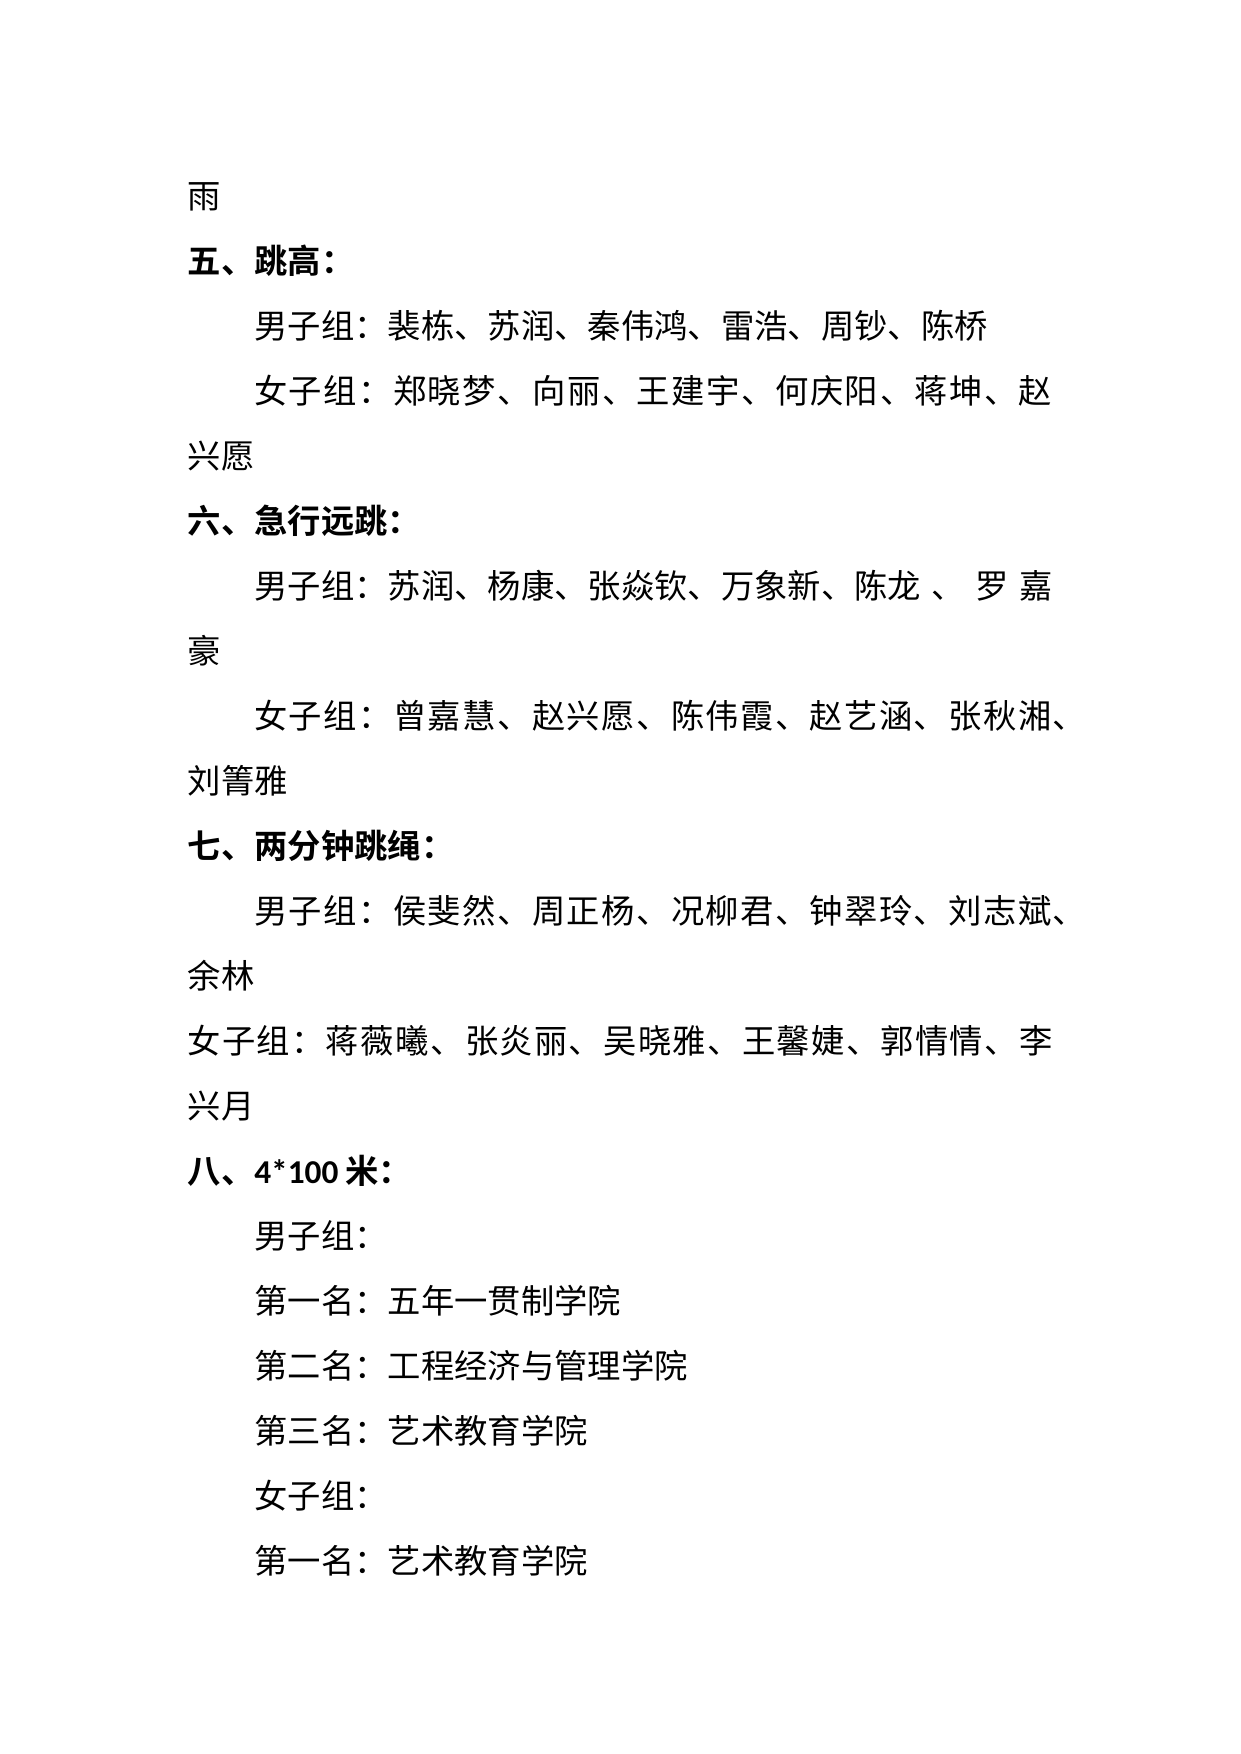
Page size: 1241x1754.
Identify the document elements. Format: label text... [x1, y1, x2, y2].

text 男子组：侯斐然、周正杨、况柳君、钟翠玲、刘志斌、余林 [187, 877, 1053, 1007]
text 五、跳高： [187, 227, 1053, 292]
text 女子组：曾嘉慧、赵兴愿、陈伟霞、赵艺涵、张秋湘、刘箐雅 [187, 682, 1053, 812]
text 第一名：艺术教育学院 [187, 1527, 1053, 1592]
text 第二名：工程经济与管理学院 [187, 1332, 1053, 1397]
text 第一名：五年一贯制学院 [187, 1267, 1053, 1332]
text 七、两分钟跳绳： [187, 812, 1053, 877]
text 女子组：蒋薇曦、张炎丽、吴晓雅、王馨婕、郭情情、李兴月 [187, 1007, 1053, 1137]
text 第三名：艺术教育学院 [187, 1397, 1053, 1462]
text 八、4*100米： [187, 1137, 1053, 1202]
text 女子组： [187, 1462, 1053, 1527]
text 女子组：郑晓梦、向丽、王建宇、何庆阳、蒋坤、赵兴愿 [187, 357, 1053, 487]
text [187, 162, 1053, 227]
text 男子组：裴栋、苏润、秦伟鸿、雷浩、周钞、陈桥 [187, 292, 1053, 357]
text 男子组： [187, 1202, 1053, 1267]
text 六、急行远跳： [187, 487, 1053, 552]
text 男子组：苏润、杨康、张焱钦、万象新、陈龙 、罗嘉豪 [187, 552, 1053, 682]
